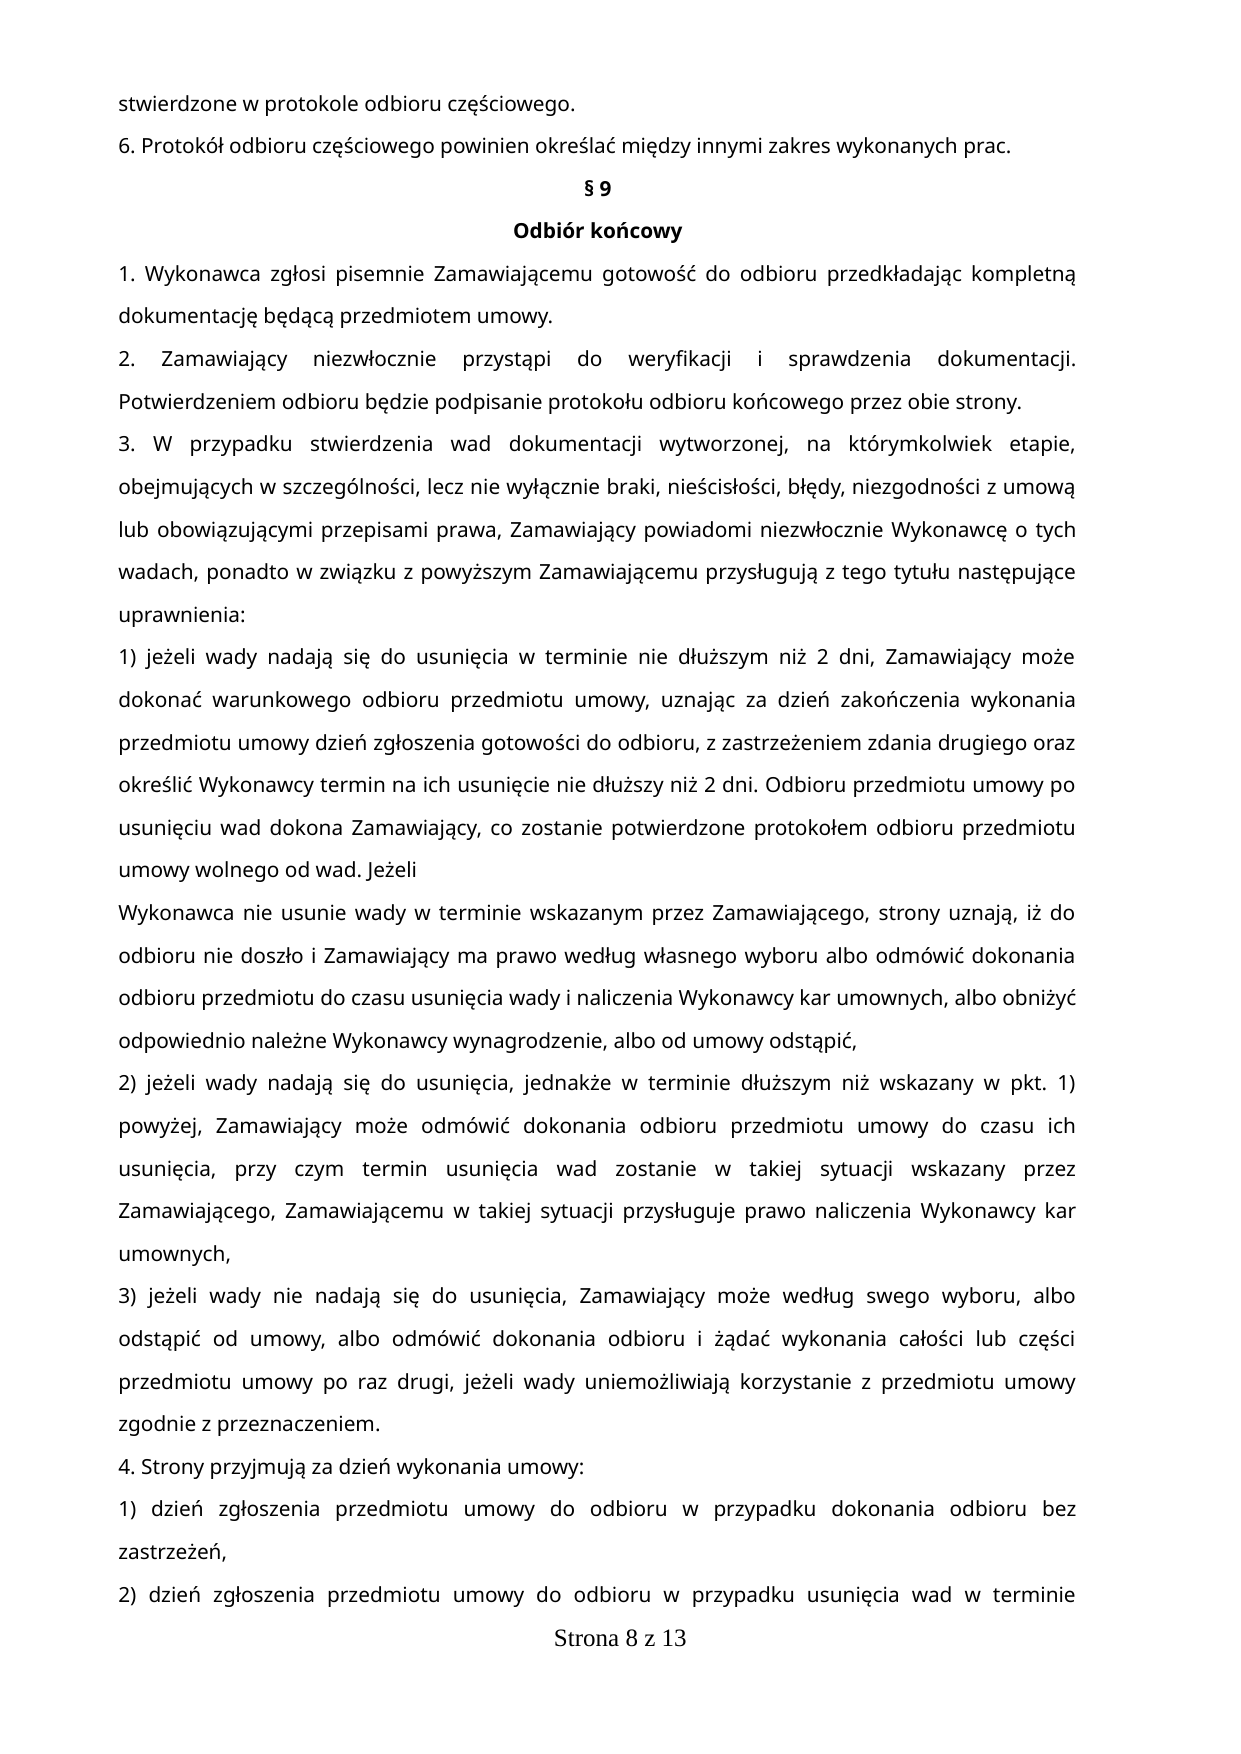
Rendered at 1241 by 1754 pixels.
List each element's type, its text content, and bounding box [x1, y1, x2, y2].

text Odbiór końcowy [118, 216, 1077, 245]
text 3) jeżeli wady nie nadają się do usunięcia, Zamawiający może według swego wyboru, albo odstąpić od umowy, albo odmówić dokonania odbioru i żądać wykonania całości lub części przedmiotu umowy po raz drugi, jeżeli wady uniemożliwiają korzystanie z przedmiotu umowy zgodnie z przeznaczeniem. [118, 1282, 1077, 1438]
text 1) jeżeli wady nadają się do usunięcia w terminie nie dłuższym niż 2 dni, Zamawiający może dokonać warunkowego odbioru przedmiotu umowy, uznając za dzień zakończenia wykonania przedmiotu umowy dzień zgłoszenia gotowości do odbioru, z zastrzeżeniem zdania drugiego oraz określić Wykonawcy termin na ich usunięcie nie dłuższy niż 2 dni. Odbioru przedmiotu umowy po usunięciu wad dokona Zamawiający, co zostanie potwierdzone protokołem odbioru przedmiotu umowy wolnego od wad. Jeżeli [118, 642, 1077, 884]
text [118, 1580, 1077, 1608]
text 4. Strony przyjmują za dzień wykonania umowy: [118, 1452, 1077, 1480]
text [118, 89, 1077, 117]
text 1. Wykonawca zgłosi pisemnie Zamawiającemu gotowość do odbioru przedkładając kompletną dokumentację będącą przedmiotem umowy. [118, 259, 1077, 330]
text 3. W przypadku stwierdzenia wad dokumentacji wytworzonej, na którymkolwiek etapie, obejmujących w szczególności, lecz nie wyłącznie braki, nieścisłości, błędy, niezgodności z umową lub obowiązującymi przepisami prawa, Zamawiający powiadomi niezwłocznie Wykonawcę o tych wadach, ponadto w związku z powyższym Zamawiającemu przysługują z tego tytułu następujące uprawnienia: [118, 429, 1077, 628]
text Wykonawca nie usunie wady w terminie wskazanym przez Zamawiającego, strony uznają, iż do odbioru nie doszło i Zamawiający ma prawo według własnego wyboru albo odmówić dokonania odbioru przedmiotu do czasu usunięcia wady i naliczenia Wykonawcy kar umownych, albo obniżyć odpowiednio należne Wykonawcy wynagrodzenie, albo od umowy odstąpić, [118, 898, 1077, 1054]
text 1) dzień zgłoszenia przedmiotu umowy do odbioru w przypadku dokonania odbioru bez zastrzeżeń, [118, 1494, 1077, 1566]
text 6. Protokół odbioru częściowego powinien określać między innymi zakres wykonanych prac. [118, 131, 1077, 160]
text 2. Zamawiający niezwłocznie przystąpi do weryfikacji i sprawdzenia dokumentacji. Potwierdzeniem odbioru będzie podpisanie protokołu odbioru końcowego przez obie strony. [118, 344, 1077, 415]
text § 9 [118, 174, 1077, 202]
text 2) jeżeli wady nadają się do usunięcia, jednakże w terminie dłuższym niż wskazany w pkt. 1) powyżej, Zamawiający może odmówić dokonania odbioru przedmiotu umowy do czasu ich usunięcia, przy czym termin usunięcia wad zostanie w takiej sytuacji wskazany przez Zamawiającego, Zamawiającemu w takiej sytuacji przysługuje prawo naliczenia Wykonawcy kar umownych, [118, 1068, 1077, 1267]
